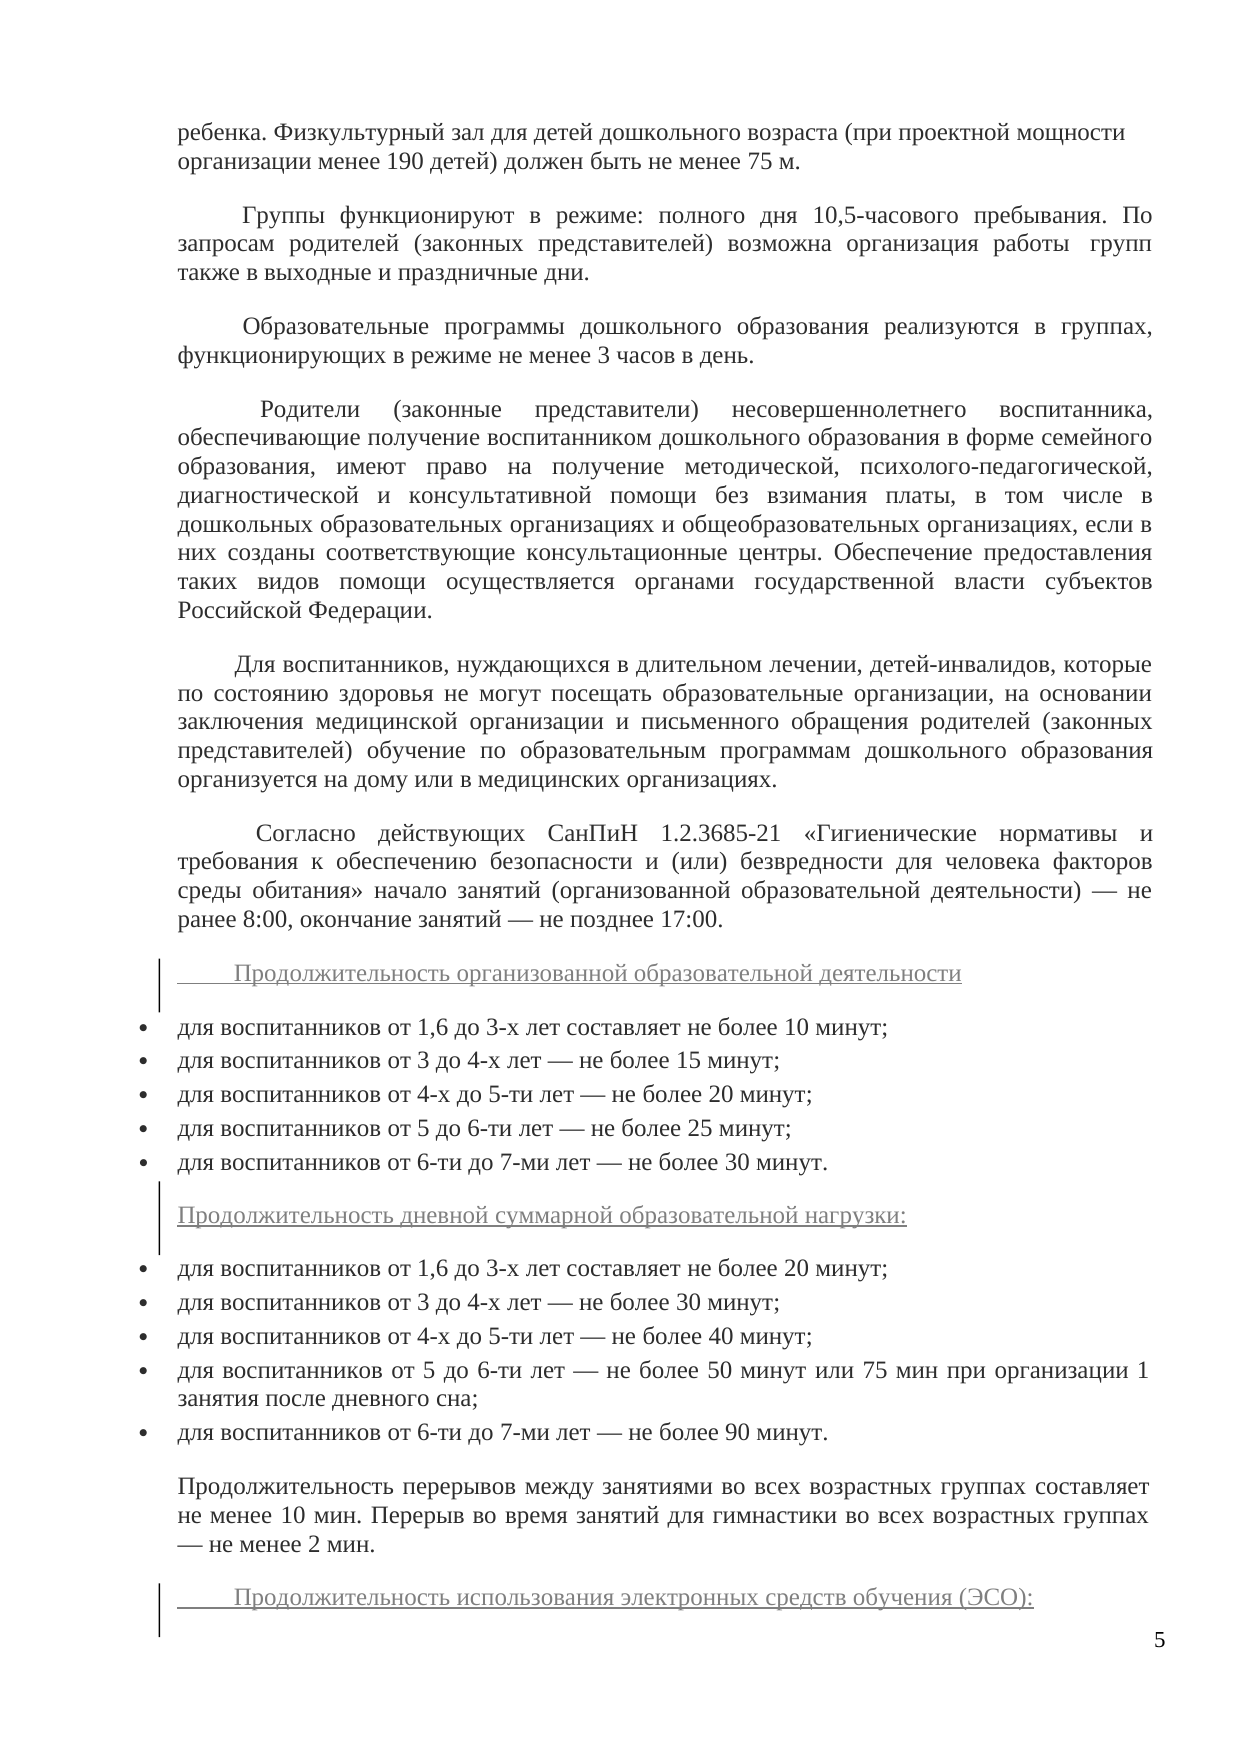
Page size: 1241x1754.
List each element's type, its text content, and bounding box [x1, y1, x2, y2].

text — не менее 2 мин. [177, 1529, 1165, 1557]
list Образовательные программы дошкольного образования реализуются в группах, функционирующих в режиме не менее 3 часов в день. [177, 311, 1153, 369]
list для воспитанников от 5 до 6-ти лет — не более 50 минут или 75 мин при организации 1 [139, 1355, 1165, 1383]
list для воспитанников от 1,6 до 3-х лет составляет не более 10 минут; [139, 1012, 1165, 1040]
list для воспитанников от 4-х до 5-ти лет — не более 20 минут; [139, 1079, 1165, 1108]
list для воспитанников от 1,6 до 3-х лет составляет не более 20 минут; [139, 1253, 1165, 1282]
text занятия после дневного сна; [177, 1383, 1165, 1412]
list Продолжительность использования электронных средств обучения (ЭСО): [177, 1582, 1165, 1611]
list для воспитанников от 6-ти до 7-ми лет — не более 30 минут. Продолжительность дневной суммарной образовательной нагрузки: [140, 1147, 908, 1229]
list для воспитанников от 5 до 6-ти лет — не более 25 минут; [139, 1113, 1165, 1142]
list Согласно действующих СанПиН 1.2.3685-21 «Гигиенические нормативы и требования к обеспечению безопасности и (или) безвредности для человека факторов среды обитания» начало занятий (организованной образовательной деятельности) — не ранее 8:00, окончание занятий — не позднее 17:00. [177, 818, 1153, 933]
text Продолжительность перерывов между занятиями во всех возрастных группах составляет не менее 10 мин. Перерыв во время занятий для гимнастики во всех возрастных группах [177, 1471, 1165, 1529]
text ребенка. Физкультурный зал для детей дошкольного возраста (при проектной мощности организации менее 190 детей) должен быть не менее 75 м. [177, 117, 1165, 174]
list Для воспитанников, нуждающихся в длительном лечении, детей-инвалидов, которые по состоянию здоровья не могут посещать образовательные организации, на основании заключения медицинской организации и письменного обращения родителей (законных представителей) обучение по образовательным программам дошкольного образования организуется на дому или в медицинских организациях. [177, 649, 1153, 793]
list для воспитанников от 4-х до 5-ти лет — не более 40 минут; [139, 1321, 1165, 1350]
list Группы функционируют в режиме: полного дня 10,5-часового пребывания. По запросам родителей (законных представителей) возможна организация работы групп также в выходные и праздничные дни. [177, 200, 1153, 286]
list Родители (законные представители) несовершеннолетнего воспитанника, обеспечивающие получение воспитанником дошкольного образования в форме семейного образования, имеют право на получение методической, психолого-педагогической, диагностической и консультативной помощи без взимания платы, в том числе в дошкольных образовательных организациях и общеобразовательных организациях, если в них созданы соответствующие консультационные центры. Обеспечение предоставления таких видов помощи осуществляется органами государственной власти субъектов Российской Федерации. [177, 394, 1153, 624]
list для воспитанников от 3 до 4-х лет — не более 15 минут; [139, 1045, 1165, 1074]
list Продолжительность организованной образовательной деятельности [177, 958, 1165, 987]
list для воспитанников от 6-ти до 7-ми лет — не более 90 минут. [139, 1417, 1165, 1446]
list для воспитанников от 3 до 4-х лет — не более 30 минут; [139, 1287, 1165, 1316]
